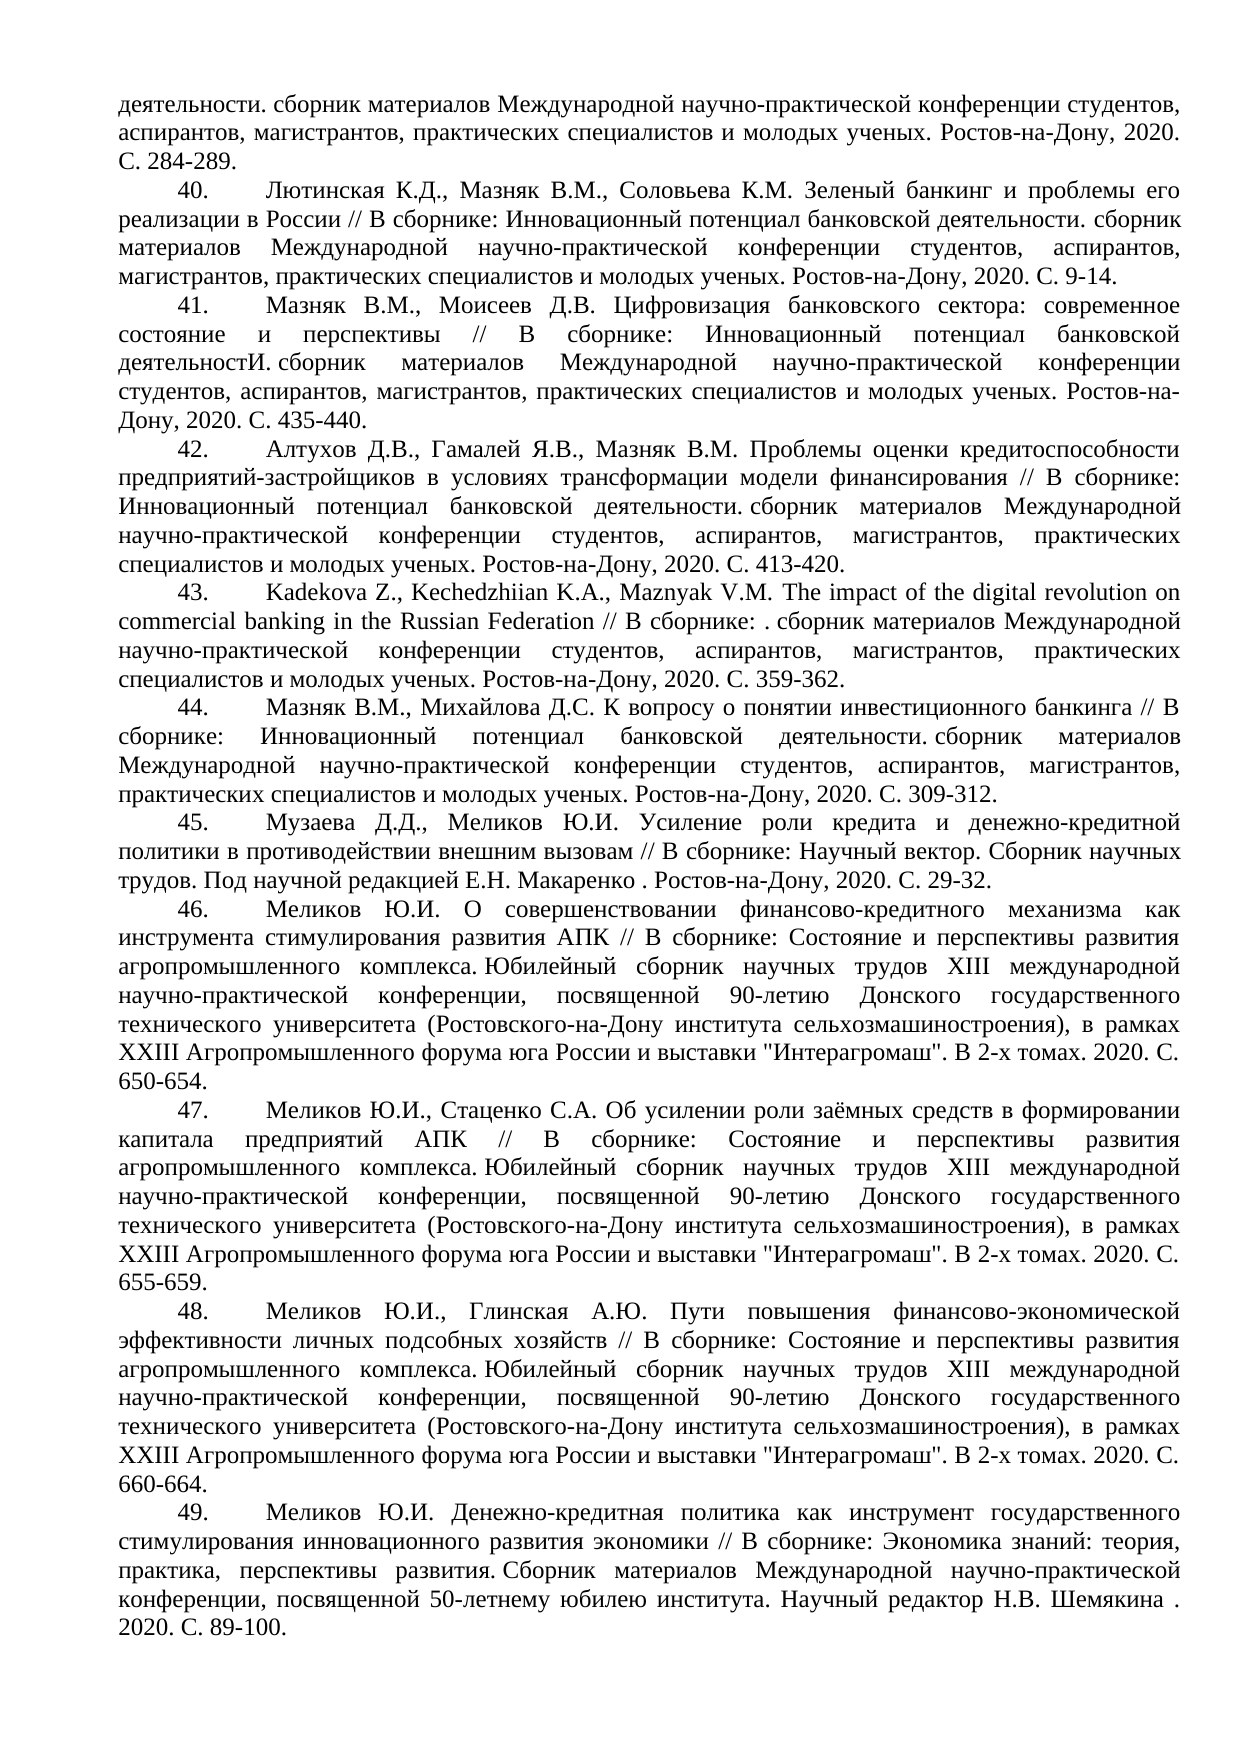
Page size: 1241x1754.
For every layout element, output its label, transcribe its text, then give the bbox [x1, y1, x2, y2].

list Меликов Ю.И., Стаценко С.А. Об усилении роли заёмных средств в формировании капитала предприятий АПК // В сборнике: Состояние и перспективы развития агропромышленного комплекса. Юбилейный сборник научных трудов XIII международной научно-практической конференции, посвященной 90-летию Донского государственного технического университета (Ростовского-на-Дону института сельхозмашиностроения), в рамках XXIII Агропромышленного форума юга России и выставки "Интерагромаш". В 2-х томах. 2020. С. 655-659. [118, 1095, 1181, 1296]
list Мазняк В.М., Моисеев Д.В. Цифровизация банковского сектора: современное состояние и перспективы // В сборнике: Инновационный потенциал банковской деятельностИ. сборник материалов Международной научно-практической конференции студентов, аспирантов, магистрантов, практических специалистов и молодых ученых. Ростов-на-Дону, 2020. С. 435-440. [118, 290, 1181, 434]
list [118, 89, 1181, 175]
list Меликов Ю.И. О совершенствовании финансово-кредитного механизма как инструмента стимулирования развития АПК // В сборнике: Состояние и перспективы развития агропромышленного комплекса. Юбилейный сборник научных трудов XIII международной научно-практической конференции, посвященной 90-летию Донского государственного технического университета (Ростовского-на-Дону института сельхозмашиностроения), в рамках XXIII Агропромышленного форума юга России и выставки "Интерагромаш". В 2-х томах. 2020. С. 650-654. [118, 894, 1181, 1095]
list Kadekova Z., Kechedzhiian K.A., Maznyak V.M. The impact of the digital revolution on commercial banking in the Russian Federation // В сборнике: . сборник материалов Международной научно-практической конференции студентов, аспирантов, магистрантов, практических специалистов и молодых ученых. Ростов-на-Дону, 2020. С. 359-362. [118, 577, 1181, 692]
list Меликов Ю.И. Денежно-кредитная политика как инструмент государственного стимулирования инновационного развития экономики // В сборнике: Экономика знаний: теория, практика, перспективы развития. Сборник материалов Международной научно-практической конференции, посвященной 50-летнему юбилею института. Научный редактор Н.В. Шемякина . 2020. С. 89-100. [118, 1497, 1181, 1641]
list Музаева Д.Д., Меликов Ю.И. Усиление роли кредита и денежно-кредитной политики в противодействии внешним вызовам // В сборнике: Научный вектор. Сборник научных трудов. Под научной редакцией Е.Н. Макаренко . Ростов-на-Дону, 2020. С. 29-32. [118, 807, 1181, 894]
list Лютинская К.Д., Мазняк В.М., Соловьева К.М. Зеленый банкинг и проблемы его реализации в России // В сборнике: Инновационный потенциал банковской деятельности. сборник материалов Международной научно-практической конференции студентов, аспирантов, магистрантов, практических специалистов и молодых ученых. Ростов-на-Дону, 2020. С. 9-14. [118, 175, 1181, 290]
list Мазняк В.М., Михайлова Д.С. К вопросу о понятии инвестиционного банкинга // В сборнике: Инновационный потенциал банковской деятельности. сборник материалов Международной научно-практической конференции студентов, аспирантов, магистрантов, практических специалистов и молодых ученых. Ростов-на-Дону, 2020. С. 309-312. [118, 692, 1181, 807]
list Алтухов Д.В., Гамалей Я.В., Мазняк В.М. Проблемы оценки кредитоспособности предприятий-застройщиков в условиях трансформации модели финансирования // В сборнике: Инновационный потенциал банковской деятельности. сборник материалов Международной научно-практической конференции студентов, аспирантов, магистрантов, практических специалистов и молодых ученых. Ростов-на-Дону, 2020. С. 413-420. [118, 434, 1181, 577]
list Меликов Ю.И., Глинская А.Ю. Пути повышения финансово-экономической эффективности личных подсобных хозяйств // В сборнике: Состояние и перспективы развития агропромышленного комплекса. Юбилейный сборник научных трудов XIII международной научно-практической конференции, посвященной 90-летию Донского государственного технического университета (Ростовского-на-Дону института сельхозмашиностроения), в рамках XXIII Агропромышленного форума юга России и выставки "Интерагромаш". В 2-х томах. 2020. С. 660-664. [118, 1296, 1181, 1497]
